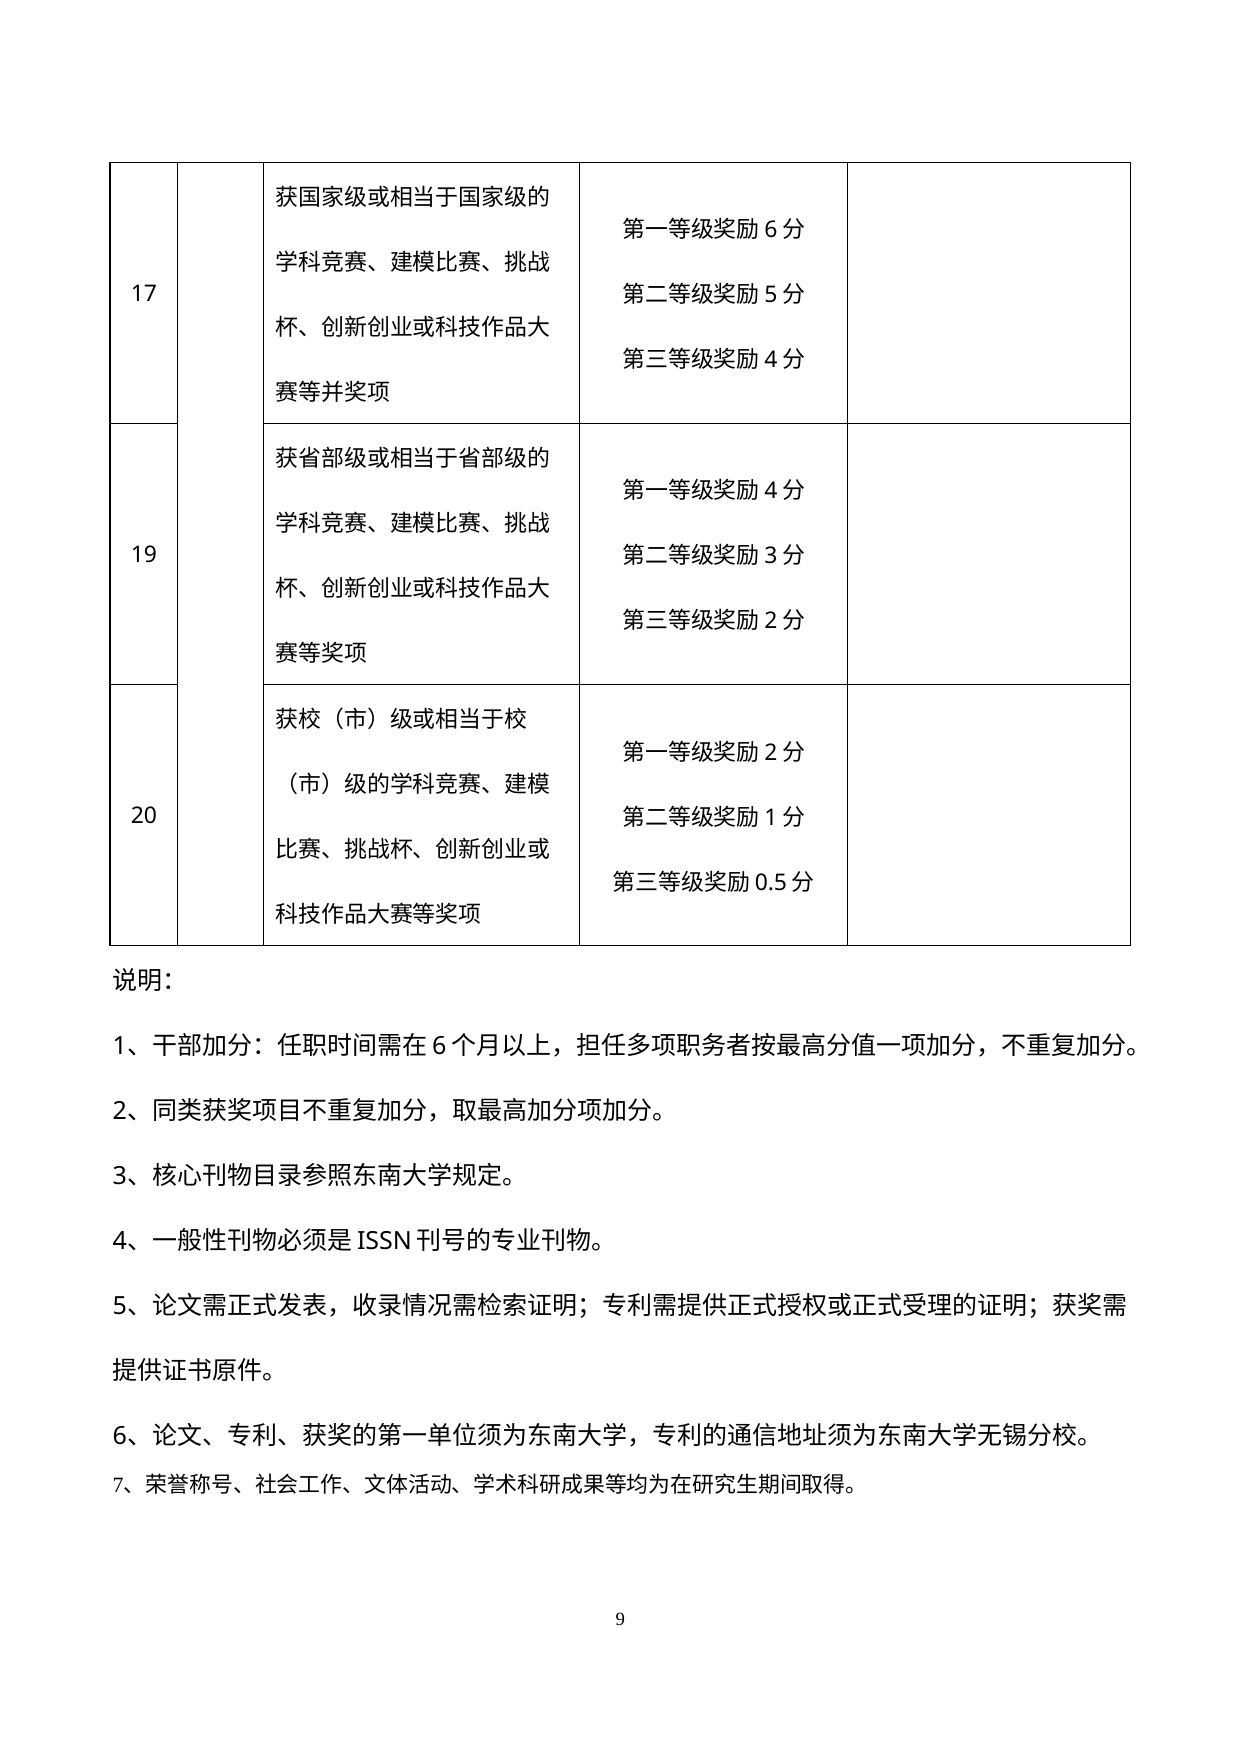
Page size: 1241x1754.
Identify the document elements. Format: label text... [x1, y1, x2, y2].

table_cell 获校（市）级或相当于校（市）级的学科竞赛、建模比赛、挑战杯、创新创业或科技作品大赛等奖项 [264, 685, 579, 945]
text 1、干部加分：任职时间需在6个月以上，担任多项职务者按最高分值一项加分，不重复加分。 [112, 1011, 1128, 1076]
text 说明： [112, 946, 1128, 1011]
text 6、论文、专利、获奖的第一单位须为东南大学，专利的通信地址须为东南大学无锡分校。 [112, 1401, 1128, 1466]
text 2、同类获奖项目不重复加分，取最高加分项加分。 [112, 1076, 1128, 1141]
table_cell [848, 685, 1130, 945]
table_cell 第一等级奖励6分 第二等级奖励5分 第三等级奖励4分 [580, 163, 847, 423]
table_cell 获国家级或相当于国家级的学科竞赛、建模比赛、挑战杯、创新创业或科技作品大赛等并奖项 [264, 163, 579, 423]
table_cell 第一等级奖励4分 第二等级奖励3分 第三等级奖励2分 [580, 424, 847, 684]
text 7、荣誉称号、社会工作、文体活动、学术科研成果等均为在研究生期间取得。 [112, 1466, 1128, 1499]
table_cell 第一等级奖励2分 第二等级奖励1分 第三等级奖励0.5分 [580, 685, 847, 945]
text 3、核心刊物目录参照东南大学规定。 [112, 1141, 1128, 1206]
table_cell 获省部级或相当于省部级的学科竞赛、建模比赛、挑战杯、创新创业或科技作品大赛等奖项 [264, 424, 579, 684]
table_cell 20 [111, 685, 177, 945]
table_cell 19 [111, 424, 177, 684]
table_cell [848, 424, 1130, 684]
text 4、一般性刊物必须是ISSN刊号的专业刊物。 [112, 1206, 1128, 1271]
text 5、论文需正式发表，收录情况需检索证明；专利需提供正式授权或正式受理的证明；获奖需提供证书原件。 [112, 1271, 1128, 1401]
table_cell 17 [111, 163, 177, 423]
table_cell [848, 163, 1130, 423]
